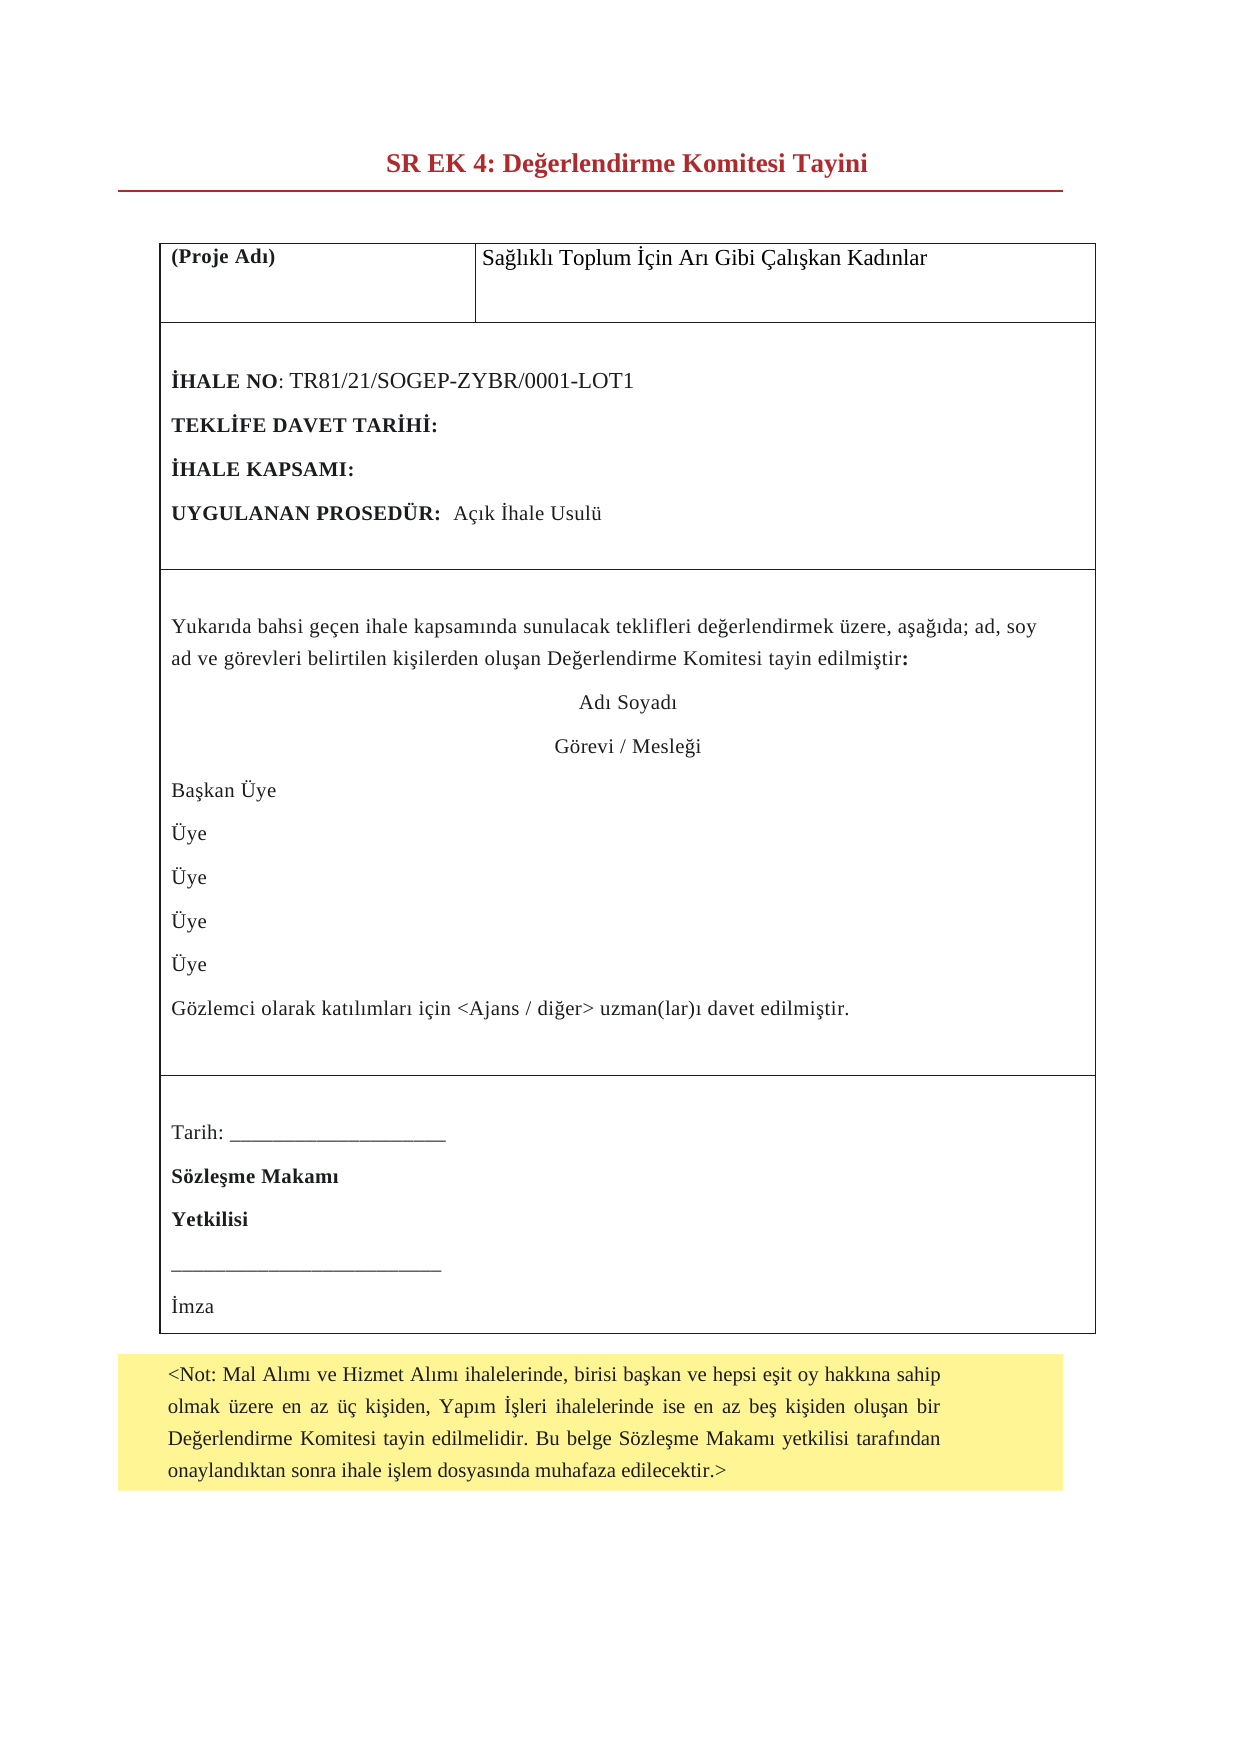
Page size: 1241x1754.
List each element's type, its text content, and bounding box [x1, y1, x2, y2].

table_cell Tarih: ____________________ Sözleşme Makamı Yetkilisi _________________________ İmza [161, 1076, 1095, 1333]
text <Not: Mal Alımı ve Hizmet Alımı ihalelerinde, birisi başkan ve hepsi eşit oy hakkına sahip olmak üzere en az üç kişiden, Yapım İşleri ihalelerinde ise en az beş kişiden oluşan bir Değerlendirme Komitesi tayin edilmelidir. Bu belge Sözleşme Makamı yetkilisi tarafından onaylandıktan sonra ihale işlem dosyasında muhafaza edilecektir.> [168, 1362, 941, 1482]
text SR EK 4: Değerlendirme Komitesi Tayini [159, 148, 1094, 179]
table_cell İHALE NO: TR81/21/SOGEP-ZYBR/0001-LOT1 TEKLİFE DAVET TARİHİ: İHALE KAPSAMI: UYGULANAN PROSEDÜR: Açık İhale Usulü [161, 323, 1095, 569]
table_cell Yukarıda bahsi geçen ihale kapsamında sunulacak teklifleri değerlendirmek üzere, aşağıda; ad, soy ad ve görevleri belirtilen kişilerden oluşan Değerlendirme Komitesi tayin edilmiştir: Adı Soyadı Görevi / Mesleği Başkan Üye Üye Üye Üye Üye Gözlemci olarak katılımları için <Ajans / diğer> uzman(lar)ı davet edilmiştir. [161, 570, 1095, 1074]
table_header Sağlıklı Toplum İçin Arı Gibi Çalışkan Kadınlar [476, 244, 1095, 322]
table_header (Proje Adı) [161, 244, 475, 322]
